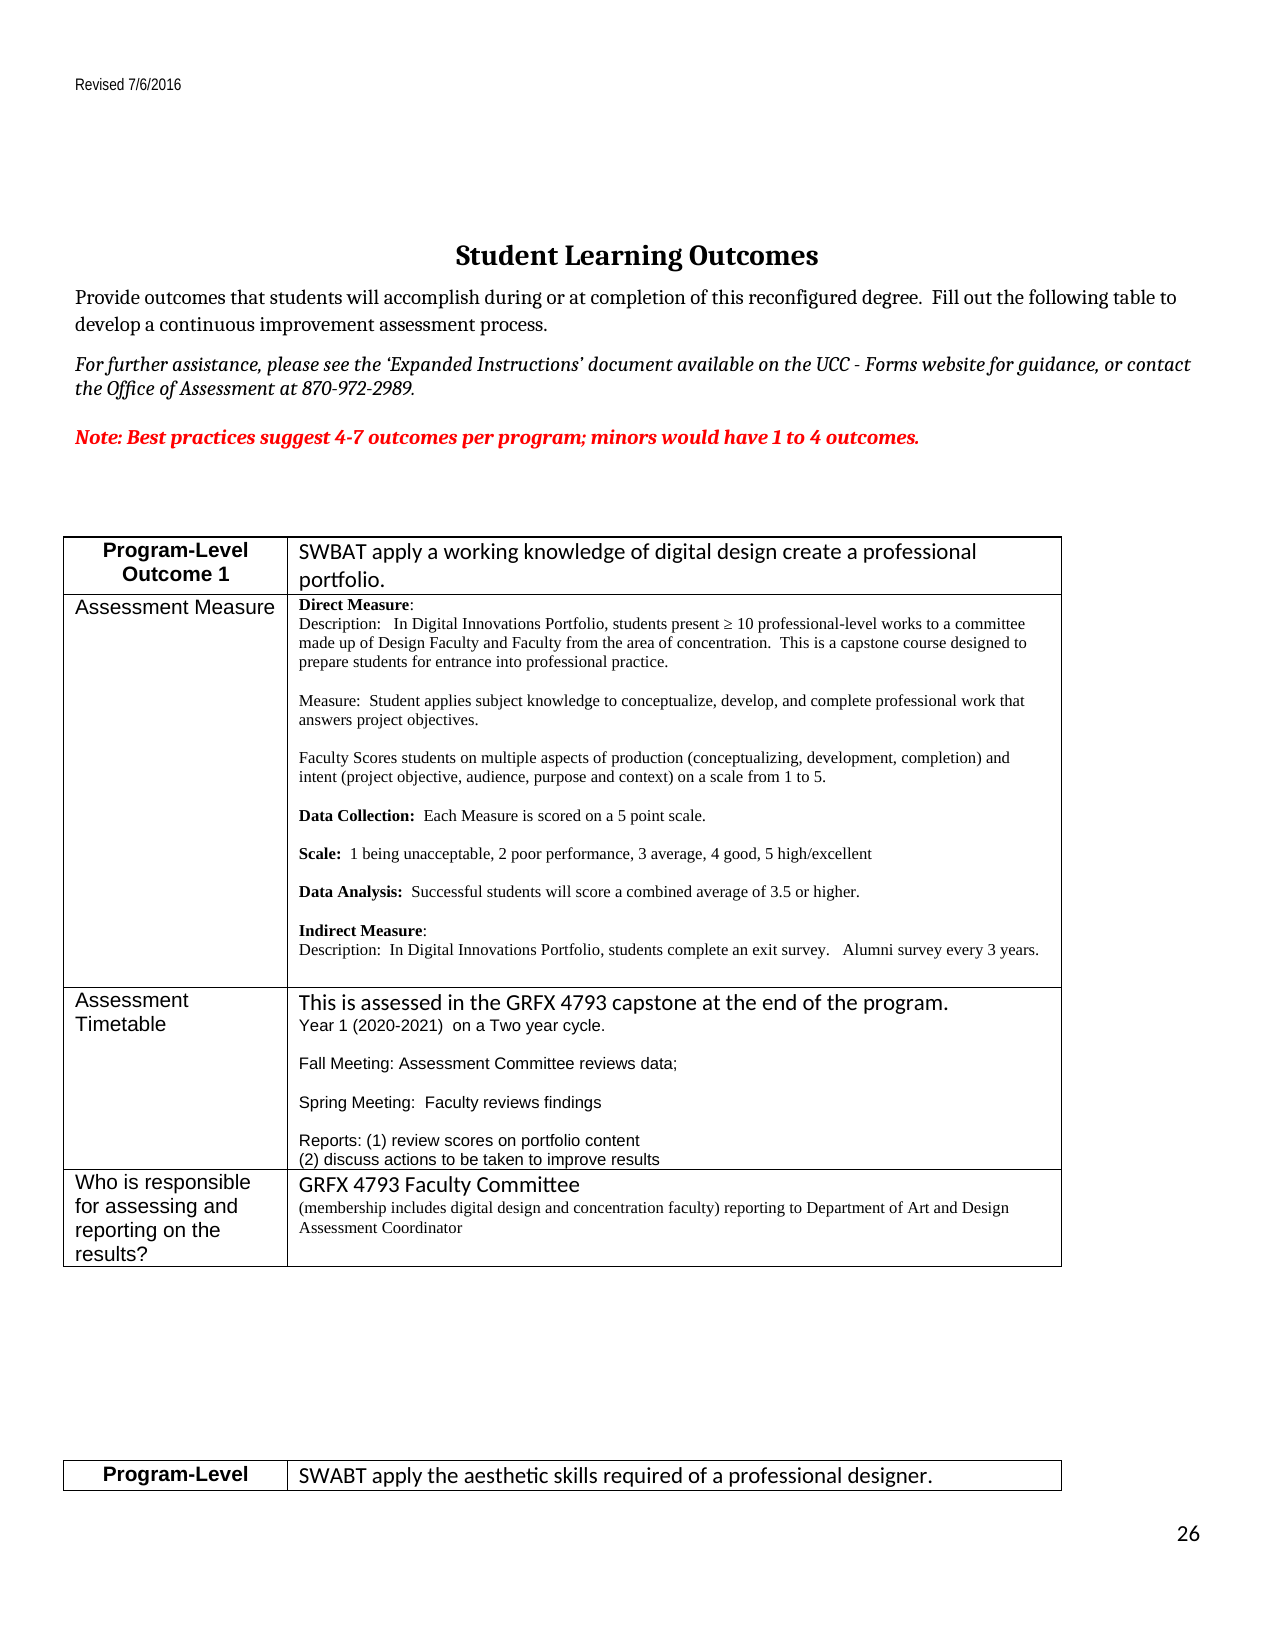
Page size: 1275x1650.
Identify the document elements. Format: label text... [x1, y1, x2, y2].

table_header Program-Level Outcome 1 [64, 538, 287, 593]
table_cell Who is responsible for assessing and reporting on the results? [64, 1170, 287, 1266]
text Note: Best practices suggest 4-7 outcomes per program; minors would have 1 to 4 outcomes. [75, 426, 1200, 450]
text Student Learning Outcomes [75, 239, 1200, 273]
table_cell Assessment Measure [64, 595, 287, 987]
text For further assistance, please see the ‘Expanded Instructions’ document available on the UCC - Forms website for guidance, or contact the Office of Assessment at 870-972-2989. [75, 353, 1200, 401]
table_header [64, 1461, 287, 1489]
table_cell Assessment Timetable [64, 988, 287, 1169]
table_cell Direct Measure: Description: In Digital Innovations Portfolio, students present ≥ 10 professional-level works to a committee made up of Design Faculty and Faculty from the area of concentration. This is a capstone course designed to prepare students for entrance into professional practice. Measure: Student applies subject knowledge to conceptualize, develop, and complete professional work that answers project objectives. Faculty Scores students on multiple aspects of production (conceptualizing, development, completion) and intent (project objective, audience, purpose and context) on a scale from 1 to 5. Data Collection: Each Measure is scored on a 5 point scale. Scale: 1 being unacceptable, 2 poor performance, 3 average, 4 good, 5 high/excellent Data Analysis: Successful students will score a combined average of 3.5 or higher. Indirect Measure: Description: In Digital Innovations Portfolio, students complete an exit survey. Alumni survey every 3 years. [288, 595, 1061, 987]
text Provide outcomes that students will accomplish during or at completion of this reconfigured degree. Fill out the following table to develop a continuous improvement assessment process. [75, 286, 1200, 337]
